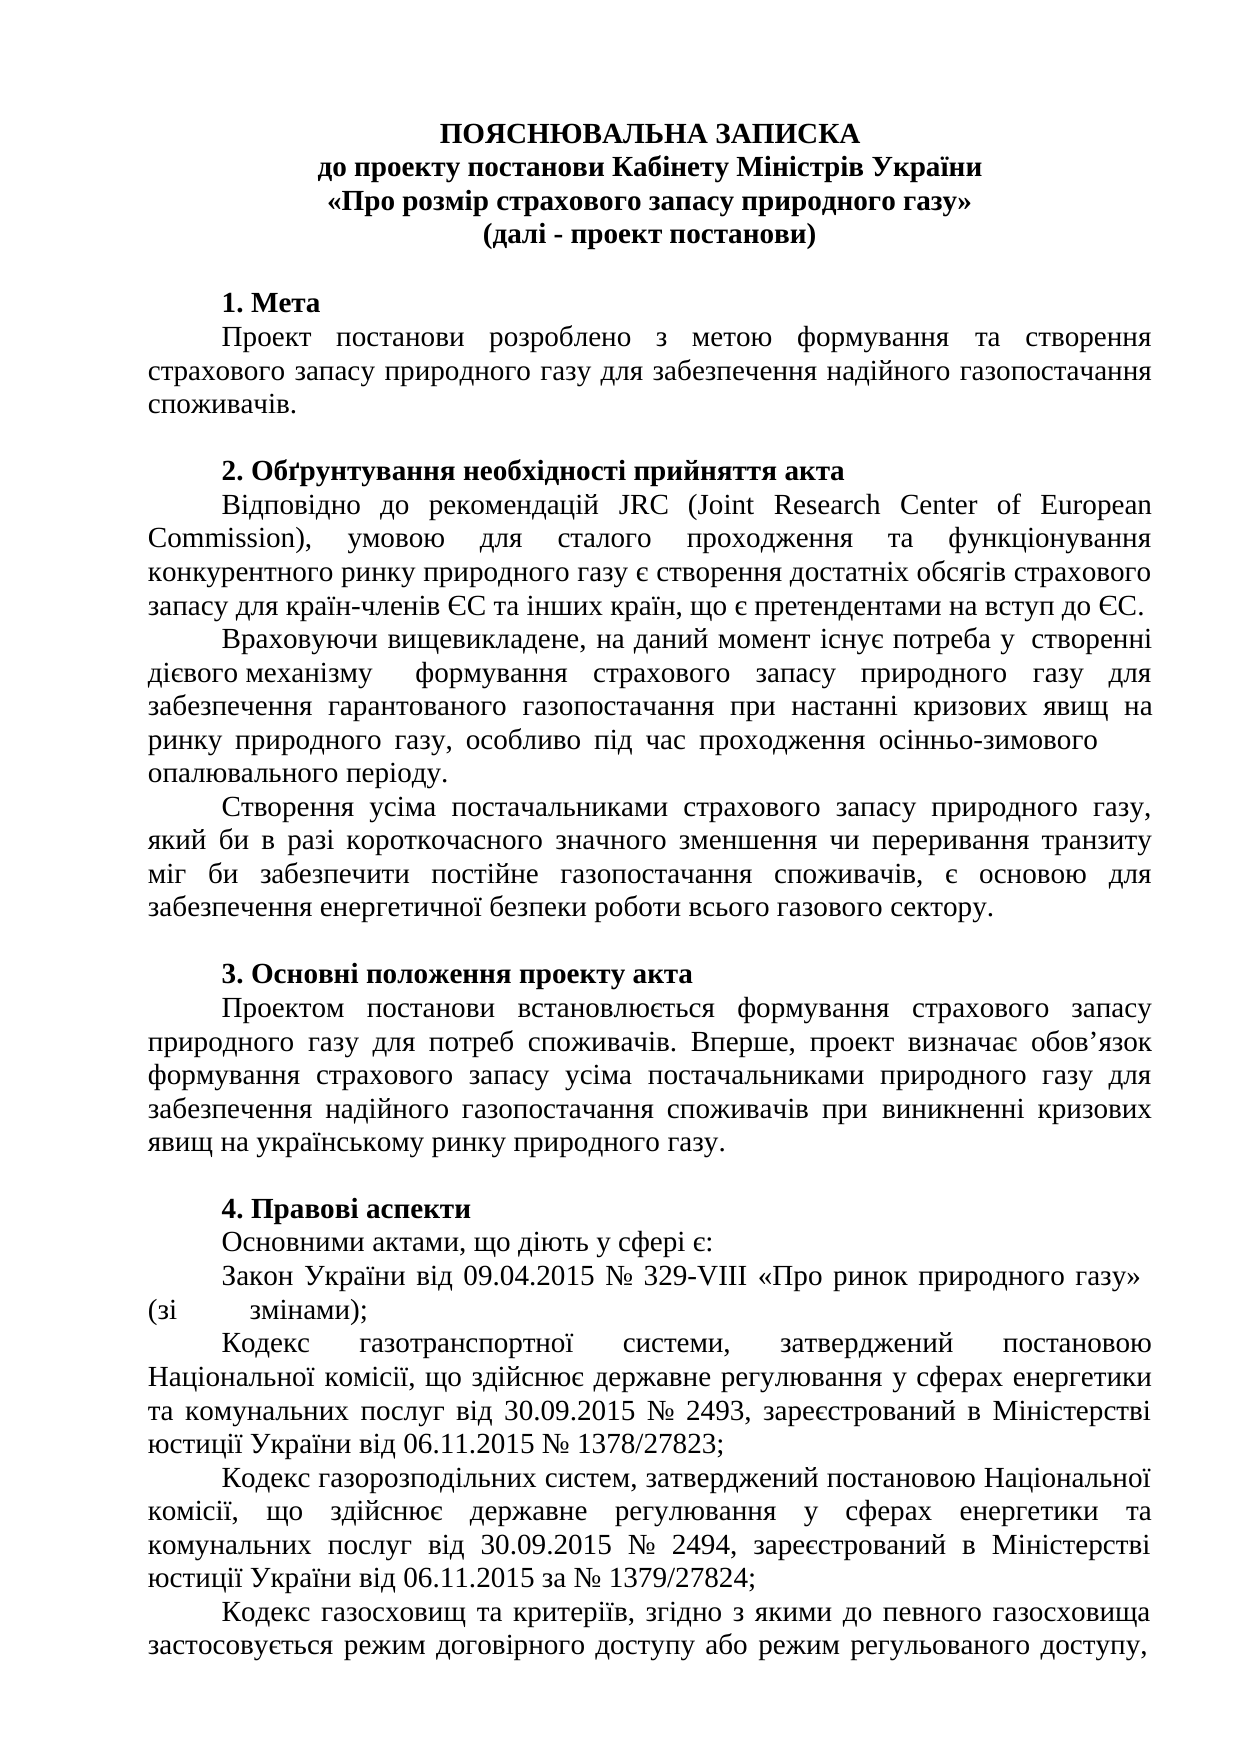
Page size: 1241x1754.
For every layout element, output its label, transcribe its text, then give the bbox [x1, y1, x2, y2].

text опалювального періоду. [148, 755, 1165, 789]
text Відповідно до рекомендацій JRC (Joint Research Center of European Commission), умовою для сталого проходження та функціонування конкурентного ринку природного газу є створення достатніх обсягів страхового запасу для країн-членів ЄС та інших країн, що є претендентами на вступ до ЄС. [148, 487, 1152, 621]
text Кодекс газотранспортної системи, затверджений постановою Національної комісії, що здійснює державне регулювання у сферах енергетики та комунальних послуг від 30.09.2015 № 2493, зареєстрований в Міністерстві юстиції України від 06.11.2015 № 1378/27823; [148, 1326, 1152, 1460]
subtitle (далі - проект постанови) [224, 217, 1074, 250]
text Проект постанови розроблено з метою формування та створення страхового запасу природного газу для забезпечення надійного газопостачання споживачів. [148, 319, 1151, 420]
text Основними актами, що діють у сфері є: [221, 1225, 1165, 1258]
text Враховуючи вищевикладене, на даний момент існує потреба у створенні дієвого механізму формування страхового запасу природного газу для забезпечення гарантованого газопостачання при настанні кризових явищ на ринку природного газу, особливо під час проходження осінньо-зимового [148, 621, 1152, 755]
text Кодекс газосховищ та критеріїв, згідно з якими до певного газосховища застосовується режим договірного доступу або режим регульованого доступу, [148, 1594, 1152, 1661]
subtitle «Про розмір страхового запасу природного газу» [224, 183, 1074, 217]
text Закон України від 09.04.2015 № 329-VIII «Про ринок природного газу» (зі змінами); [148, 1258, 1152, 1325]
text Створення усіма постачальниками страхового запасу природного газу, який би в разі короткочасного значного зменшення чи переривання транзиту міг би забезпечити постійне газопостачання споживачів, є основою для забезпечення енергетичної безпеки роботи всього газового сектору. [148, 789, 1152, 923]
subtitle Правові аспекти [221, 1192, 1165, 1225]
subtitle ПОЯСНЮВАЛЬНА ЗАПИСКА [224, 116, 1076, 149]
subtitle Обґрунтування необхідності прийняття акта [221, 454, 1165, 487]
list Мета [221, 286, 1165, 319]
subtitle Основні положення проекту акта [221, 957, 1165, 990]
text до проекту постанови Кабінету Міністрів України [224, 149, 1075, 183]
text Кодекс газорозподільних систем, затверджений постановою Національної комісії, що здійснює державне регулювання у сферах енергетики та комунальних послуг від 30.09.2015 № 2494, зареєстрований в Міністерстві юстиції України від 06.11.2015 за № 1379/27824; [148, 1460, 1151, 1594]
text Проектом постанови встановлюється формування страхового запасу природного газу для потреб споживачів. Вперше, проект визначає обов’язок формування страхового запасу усіма постачальниками природного газу для забезпечення надійного газопостачання споживачів при виникненні кризових явищ на українському ринку природного газу. [148, 990, 1152, 1158]
